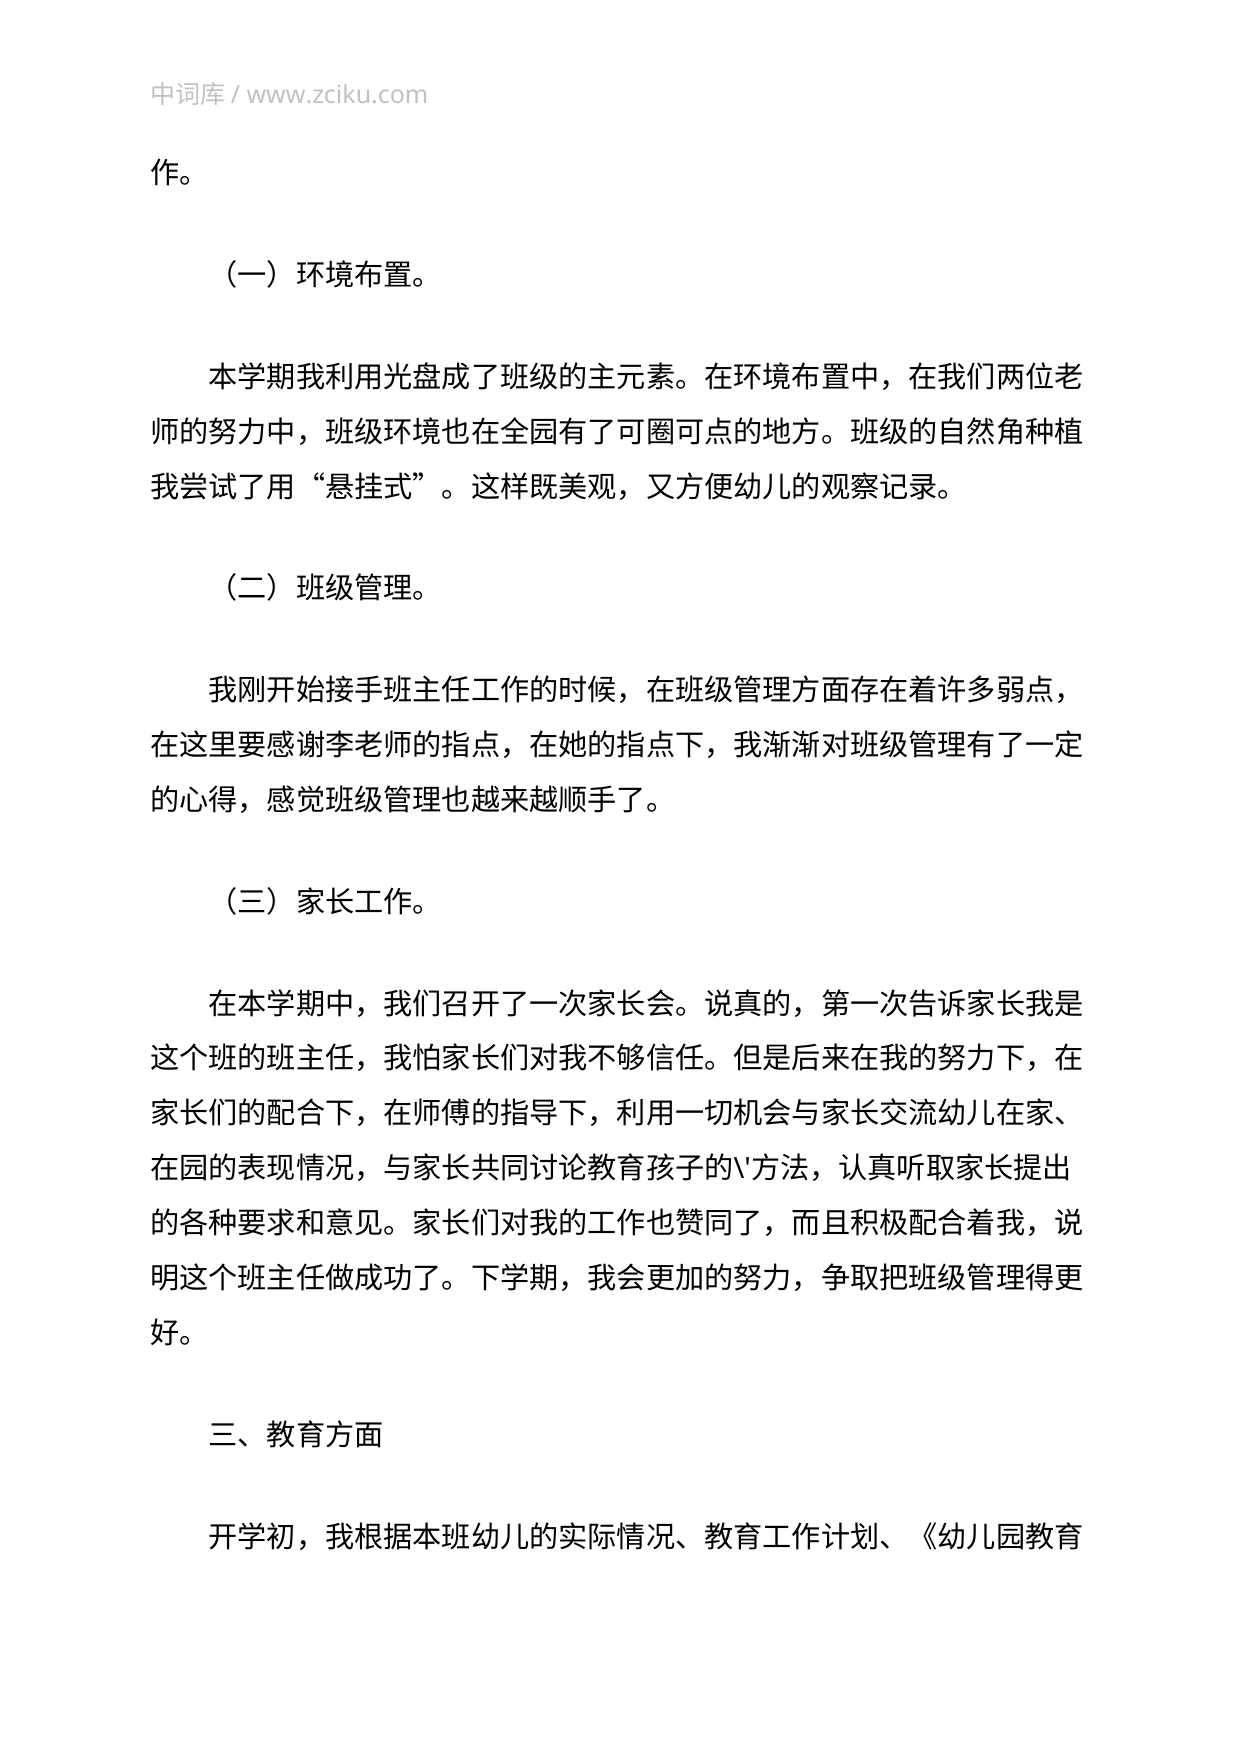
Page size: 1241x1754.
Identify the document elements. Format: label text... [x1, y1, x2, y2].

text 我刚开始接手班主任工作的时候，在班级管理方面存在着许多弱点，在这里要感谢李老师的指点，在她的指点下，我渐渐对班级管理有了一定的心得，感觉班级管理也越来越顺手了。 [150, 667, 1090, 819]
text 三、教育方面 [150, 1411, 1090, 1454]
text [150, 1513, 1090, 1556]
text （一）环境布置。 [150, 252, 1090, 294]
text （二）班级管理。 [150, 565, 1090, 607]
text （三）家长工作。 [150, 878, 1090, 921]
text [150, 150, 1090, 192]
text 在本学期中，我们召开了一次家长会。说真的，第一次告诉家长我是这个班的班主任，我怕家长们对我不够信任。但是后来在我的努力下，在家长们的配合下，在师傅的指导下，利用一切机会与家长交流幼儿在家、在园的表现情况，与家长共同讨论教育孩子的\'方法，认真听取家长提出的各种要求和意见。家长们对我的工作也赞同了，而且积极配合着我，说明这个班主任做成功了。下学期，我会更加的努力，争取把班级管理得更好。 [150, 980, 1090, 1352]
text 本学期我利用光盘成了班级的主元素。在环境布置中，在我们两位老师的努力中，班级环境也在全园有了可圈可点的地方。班级的自然角种植我尝试了用“悬挂式”。这样既美观，又方便幼儿的观察记录。 [150, 353, 1090, 506]
